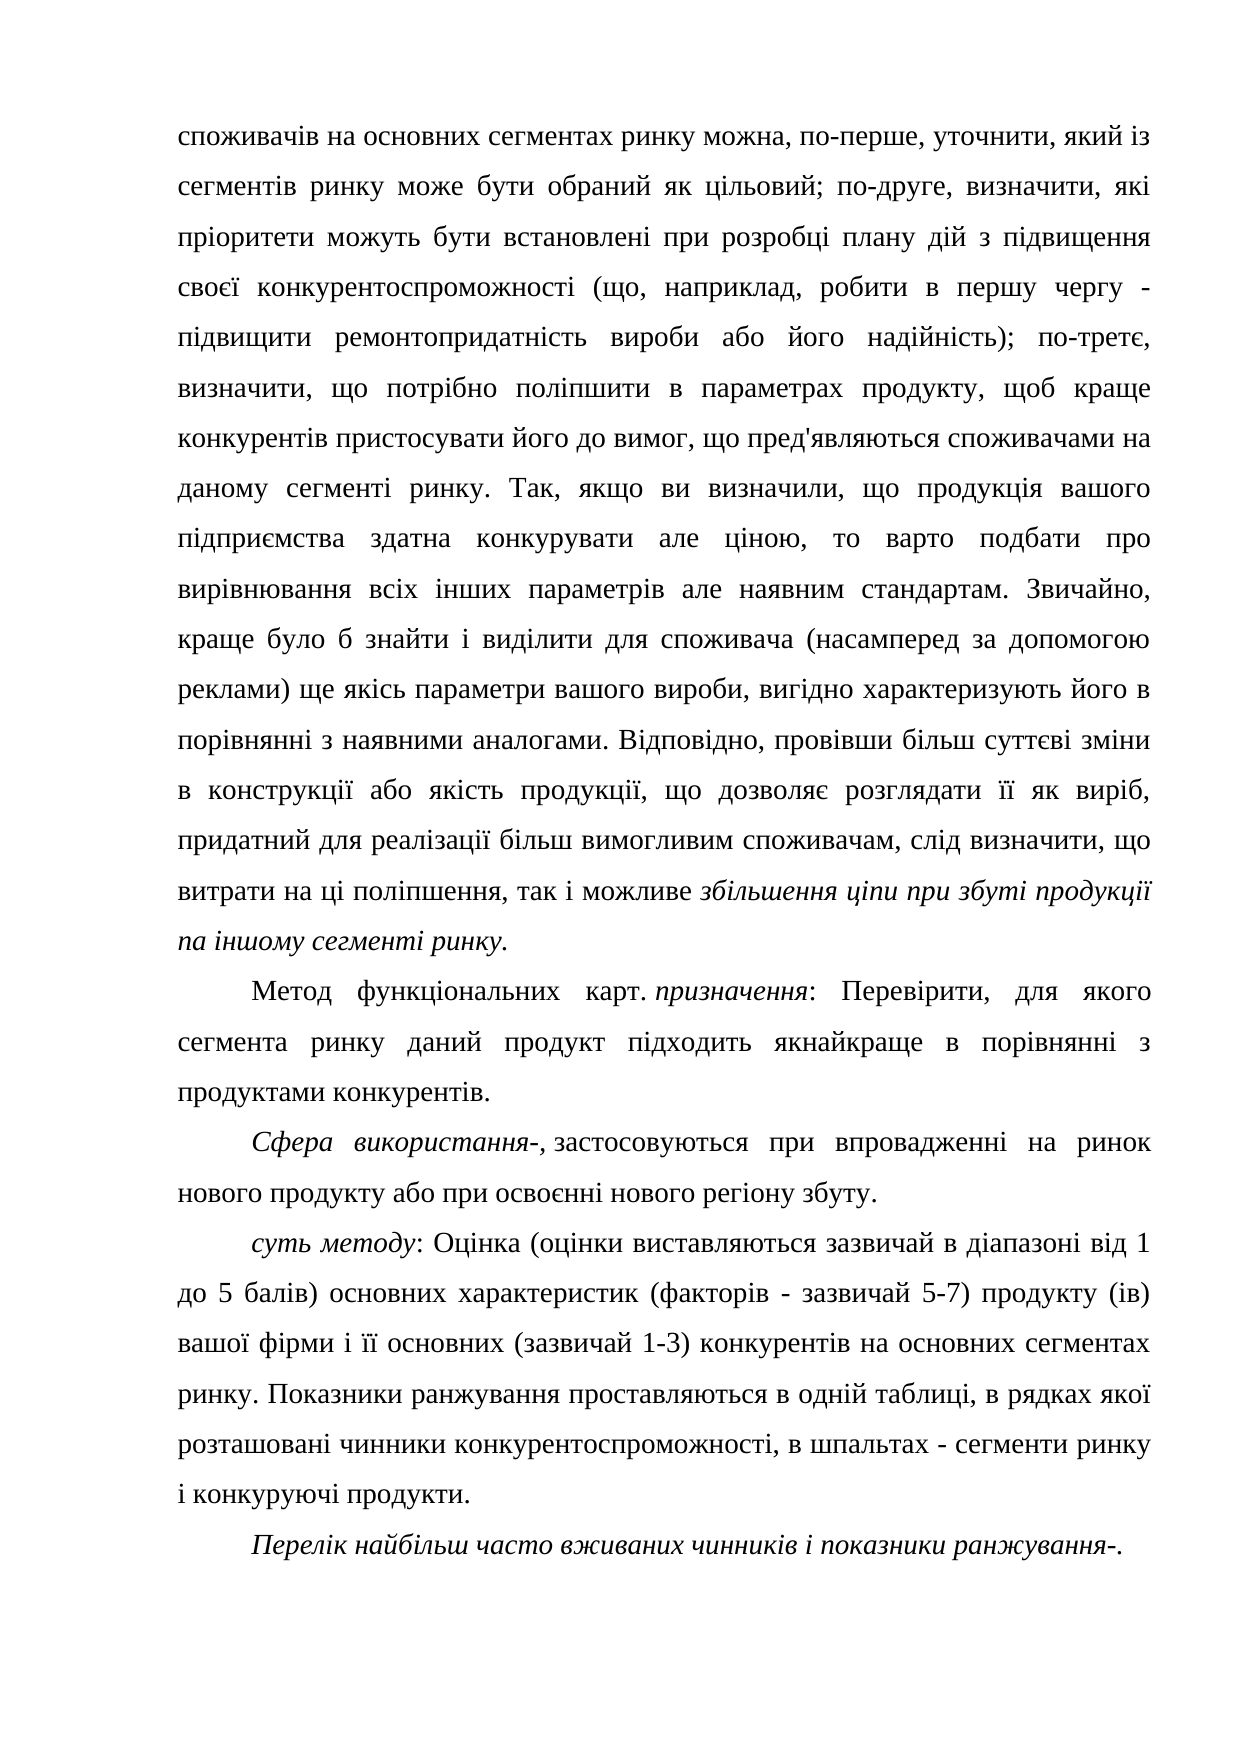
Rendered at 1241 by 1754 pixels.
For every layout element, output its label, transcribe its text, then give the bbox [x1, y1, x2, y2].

text Перелік найбільш часто вживаних чинників і показники ранжування-. [177, 1527, 1152, 1560]
text Сфера використання-, застосовуються при впровадженні на ринок нового продукту або при освоєнні нового регіону збуту. [177, 1124, 1152, 1208]
text Метод функціональних карт. призначення: Перевірити, для якого сегмента ринку даний продукт підходить якнайкраще в порівнянні з продуктами конкурентів. [177, 973, 1152, 1108]
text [177, 118, 1152, 957]
text суть методу: Оцінка (оцінки виставляються зазвичай в діапазоні від 1 до 5 балів) основних характеристик (факторів - зазвичай 5-7) продукту (ів) вашої фірми і її основних (зазвичай 1-3) конкурентів на основних сегментах ринку. Показники ранжування проставляються в одній таблиці, в рядках якої розташовані чинники конкурентоспроможності, в шпальтах - сегменти ринку і конкуруючі продукти. [177, 1225, 1152, 1510]
